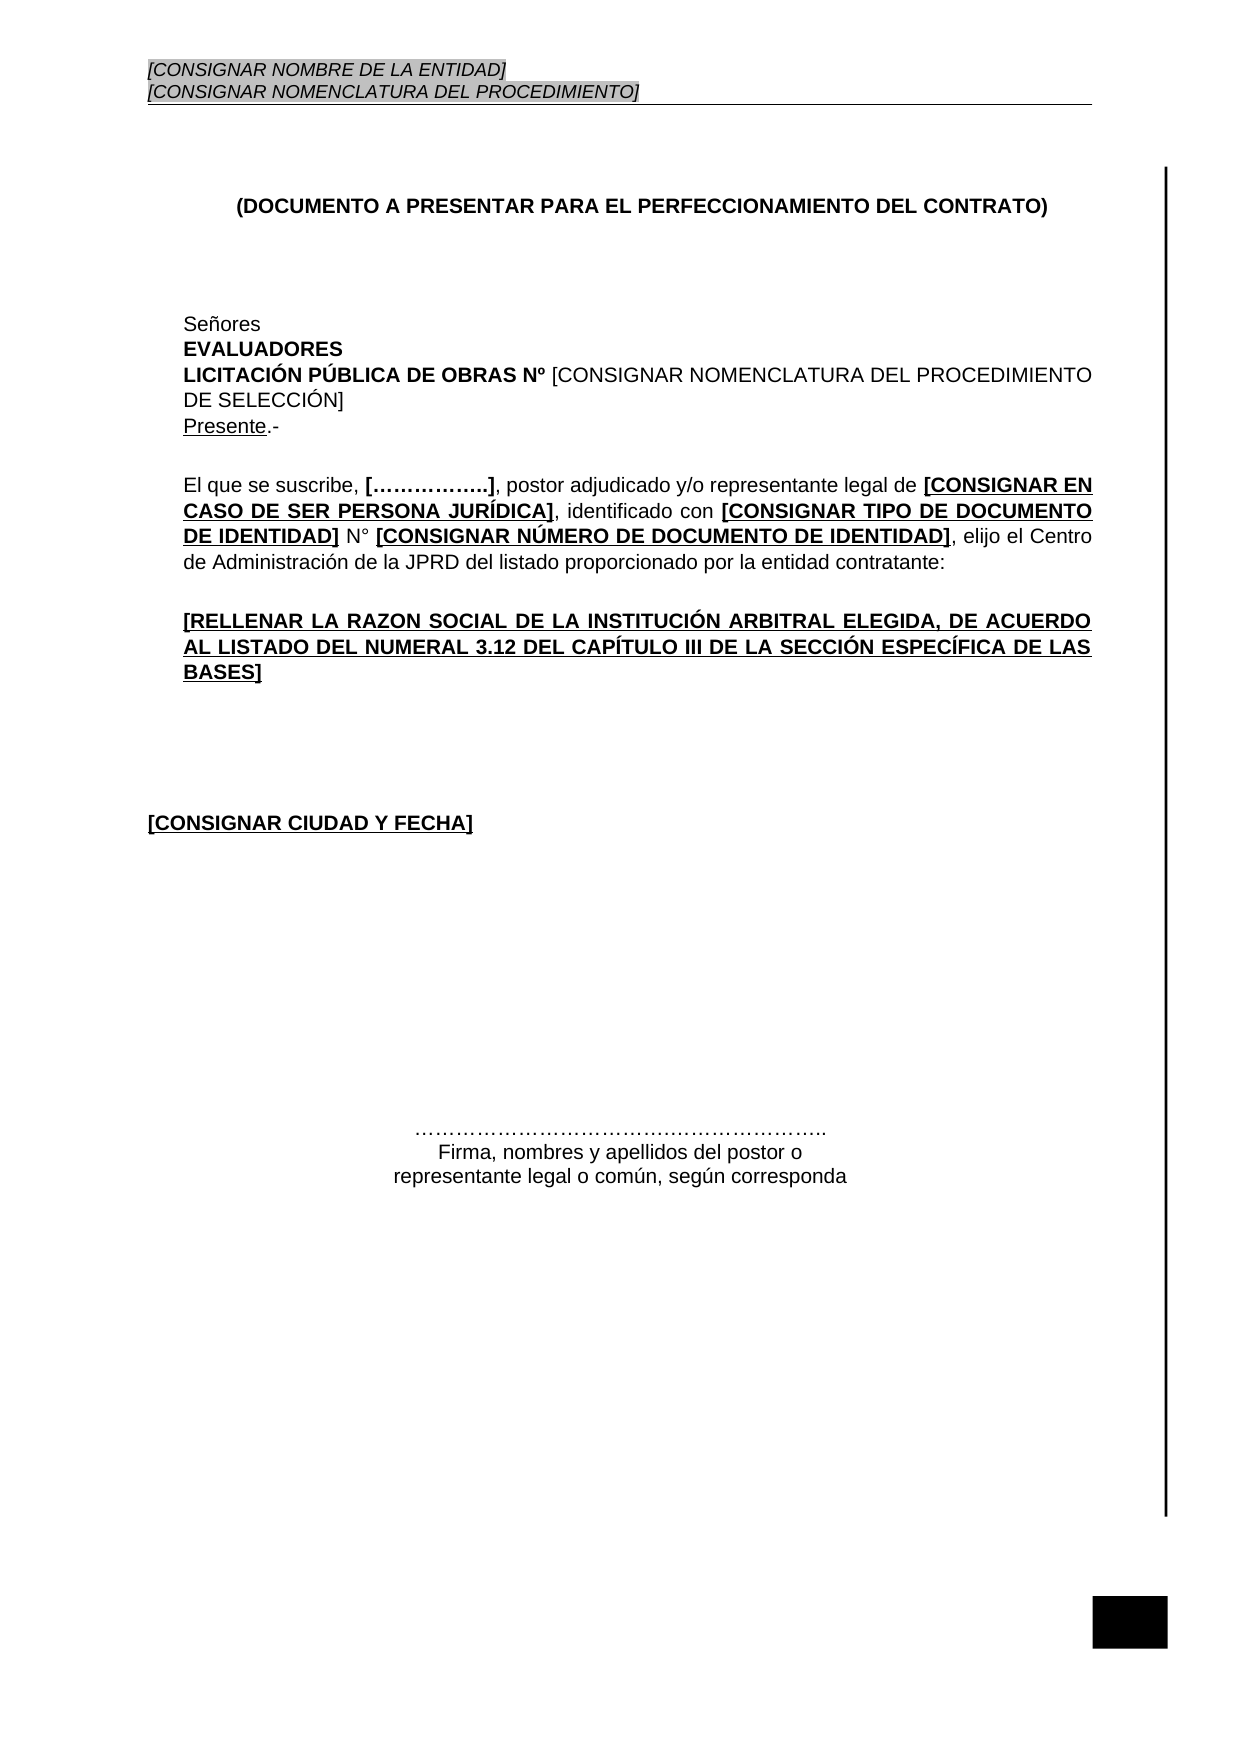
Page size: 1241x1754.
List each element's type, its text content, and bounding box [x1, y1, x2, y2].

text LICITACIÓN PÚBLICA DE OBRAS Nº [CONSIGNAR NOMENCLATURA DEL PROCEDIMIENTO DE SELECCIÓN] [183, 363, 1092, 412]
text (DOCUMENTO A PRESENTAR PARA EL PERFECCIONAMIENTO DEL CONTRATO) [148, 194, 1092, 218]
text ……………………………….………………….. [148, 1116, 1092, 1140]
text [RELLENAR LA RAZON SOCIAL DE LA INSTITUCIÓN ARBITRAL ELEGIDA, DE ACUERDO AL LISTADO DEL NUMERAL 3.12 DEL CAPÍTULO III DE LA SECCIÓN ESPECÍFICA DE LAS BASES] [183, 657, 1092, 684]
text EVALUADORES [183, 337, 1092, 361]
text representante legal o común, según corresponda [148, 1164, 1092, 1188]
text [RELLENAR LA RAZON SOCIAL DE LA INSTITUCIÓN ARBITRAL ELEGIDA, DE ACUERDO AL LISTADO DEL NUMERAL 3.12 DEL CAPÍTULO III DE LA SECCIÓN ESPECÍFICA DE LAS BASES] [183, 631, 1092, 656]
text Presente.- [183, 414, 1092, 438]
text Firma, nombres y apellidos del postor o [148, 1140, 1092, 1164]
text [CONSIGNAR CIUDAD Y FECHA] [148, 811, 1092, 835]
text El que se suscribe, [……………..], postor adjudicado y/o representante legal de [CONSIGNAR EN CASO DE SER PERSONA JURÍDICA], identificado con [CONSIGNAR TIPO DE DOCUMENTO DE IDENTIDAD] N° [CONSIGNAR NÚMERO DE DOCUMENTO DE IDENTIDAD], elijo el Centro de Administración de la JPRD del listado proporcionado por la entidad contratante: [183, 473, 1092, 574]
text Señores [183, 311, 1092, 335]
text [RELLENAR LA RAZON SOCIAL DE LA INSTITUCIÓN ARBITRAL ELEGIDA, DE ACUERDO AL LISTADO DEL NUMERAL 3.12 DEL CAPÍTULO III DE LA SECCIÓN ESPECÍFICA DE LAS BASES] [183, 609, 1092, 630]
